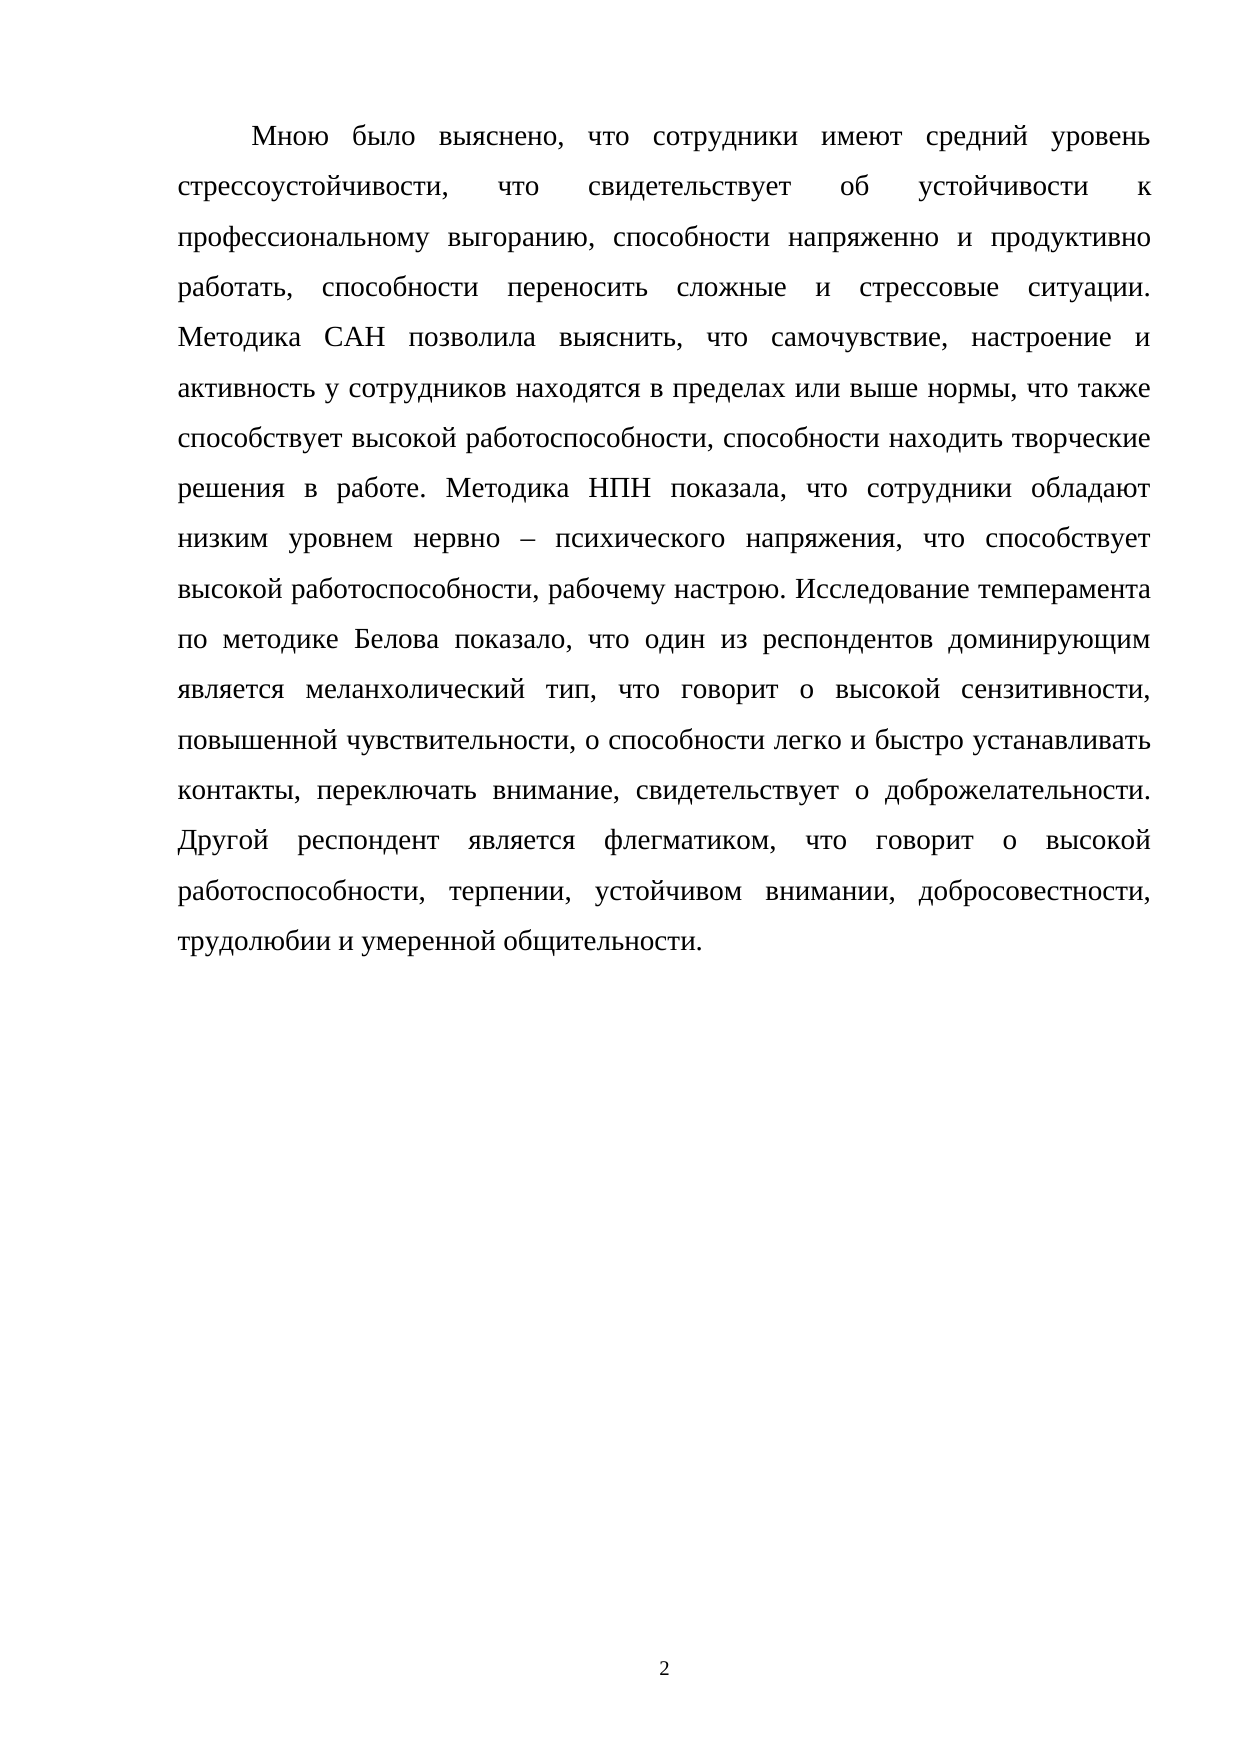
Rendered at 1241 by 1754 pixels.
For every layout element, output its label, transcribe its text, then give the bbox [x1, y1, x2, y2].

text Мною было выяснено, что сотрудники имеют средний уровень стрессоустойчивости, что свидетельствует об устойчивости к профессиональному выгоранию, способности напряженно и продуктивно работать, способности переносить сложные и стрессовые ситуации. Методика САН позволила выяснить, что самочувствие, настроение и активность у сотрудников находятся в пределах или выше нормы, что также способствует высокой работоспособности, способности находить творческие решения в работе. Методика НПН показала, что сотрудники обладают низким уровнем нервно – психического напряжения, что способствует высокой работоспособности, рабочему настрою. Исследование темперамента по методике Белова показало, что один из респондентов доминирующим является меланхолический тип, что говорит о высокой сензитивности, повышенной чувствительности, о способности легко и быстро устанавливать контакты, переключать внимание, свидетельствует о доброжелательности. Другой респондент является флегматиком, что говорит о высокой работоспособности, терпении, устойчивом внимании, добросовестности, трудолюбии и умеренной общительности. [177, 118, 1152, 957]
